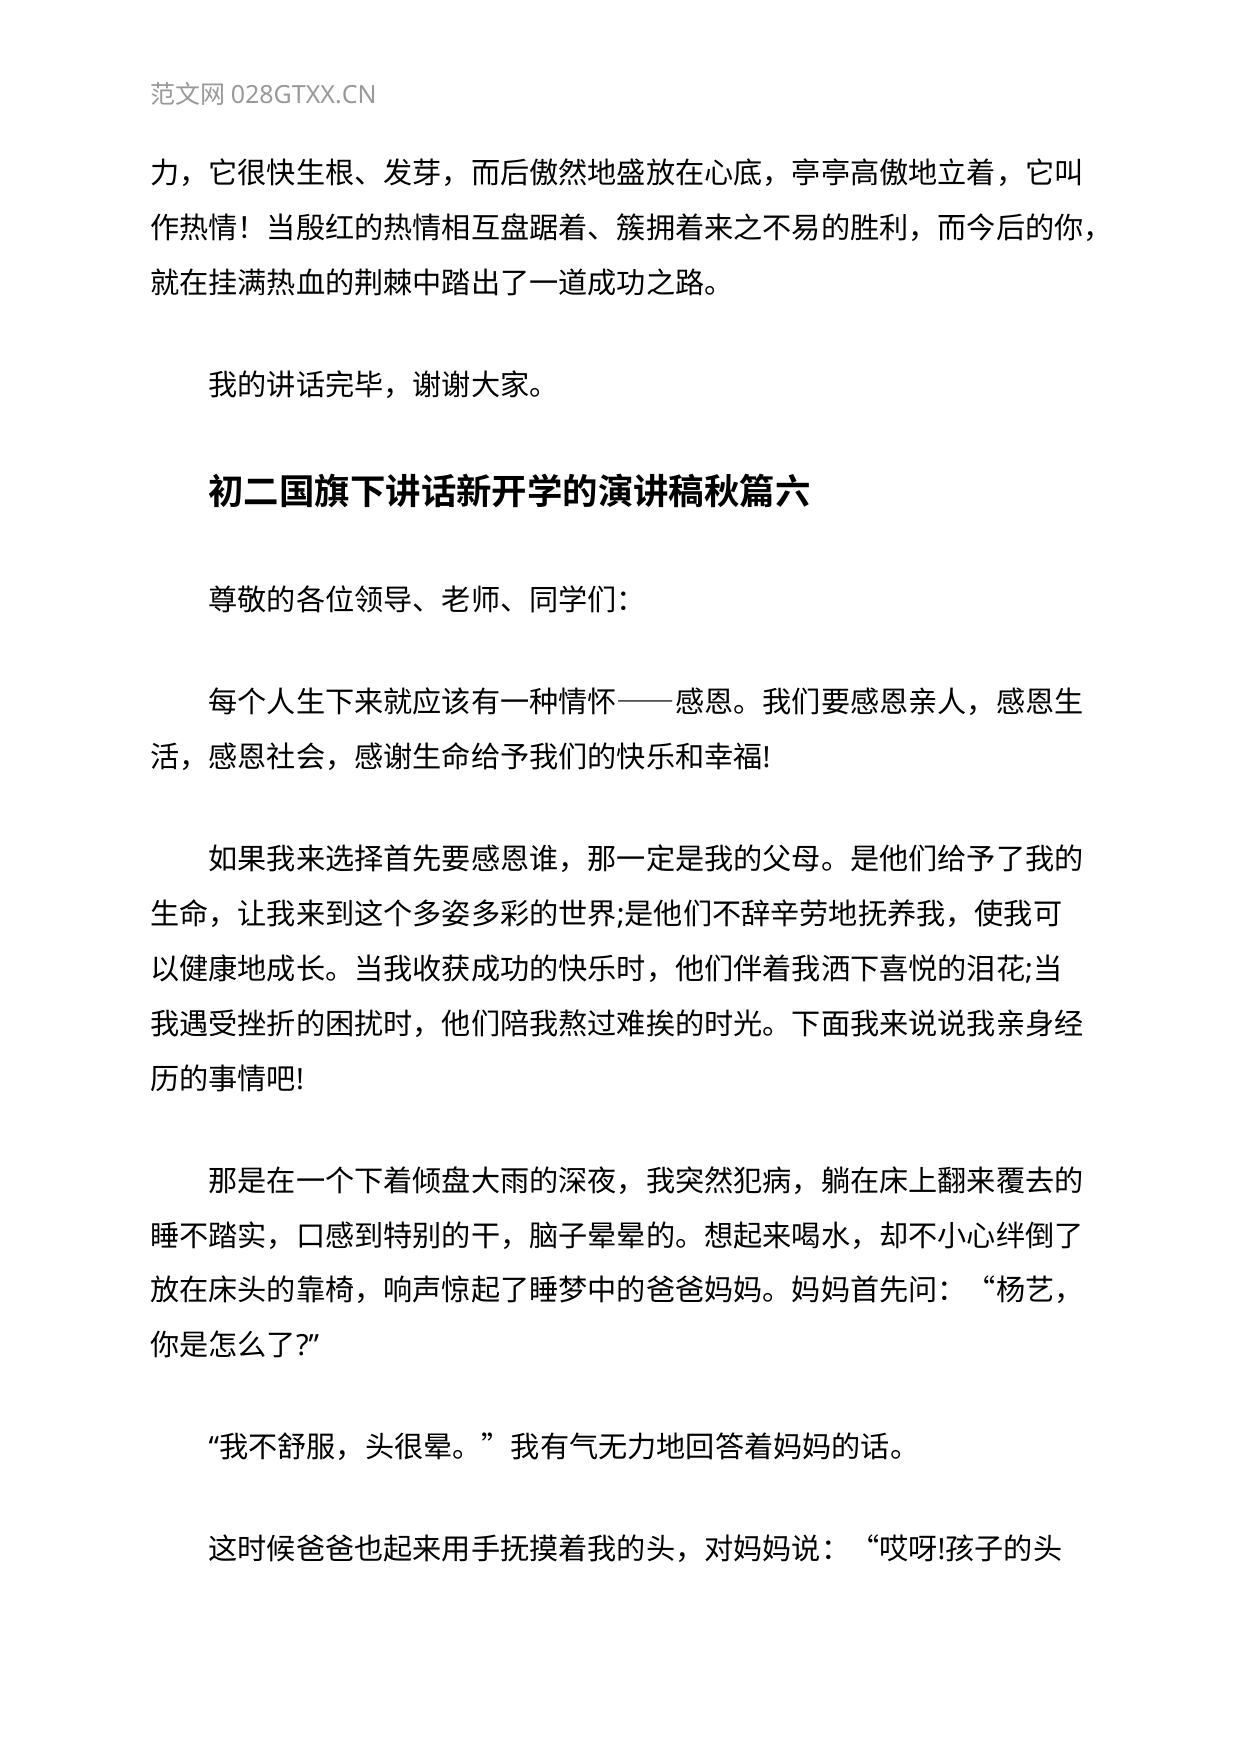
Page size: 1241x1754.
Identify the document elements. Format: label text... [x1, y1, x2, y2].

text 我的讲话完毕，谢谢大家。 [150, 362, 1090, 404]
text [150, 1526, 1090, 1568]
text 每个人生下来就应该有一种情怀——感恩。我们要感恩亲人，感恩生活，感恩社会，感谢生命给予我们的快乐和幸福! [150, 678, 1090, 776]
text 尊敬的各位领导、老师、同学们： [150, 577, 1090, 619]
text 那是在一个下着倾盘大雨的深夜，我突然犯病，躺在床上翻来覆去的睡不踏实，口感到特别的干，脑子晕晕的。想起来喝水，却不小心绊倒了放在床头的靠椅，响声惊起了睡梦中的爸爸妈妈。妈妈首先问：“杨艺，你是怎么了?” [150, 1157, 1090, 1364]
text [150, 150, 1090, 302]
text 如果我来选择首先要感恩谁，那一定是我的父母。是他们给予了我的生命，让我来到这个多姿多彩的世界;是他们不辞辛劳地抚养我，使我可以健康地成长。当我收获成功的快乐时，他们伴着我洒下喜悦的泪花;当我遇受挫折的困扰时，他们陪我熬过难挨的时光。下面我来说说我亲身经历的事情吧! [150, 835, 1090, 1098]
text 初二国旗下讲话新开学的演讲稿秋篇六 [150, 463, 1090, 514]
text “我不舒服，头很晕。”我有气无力地回答着妈妈的话。 [150, 1424, 1090, 1466]
